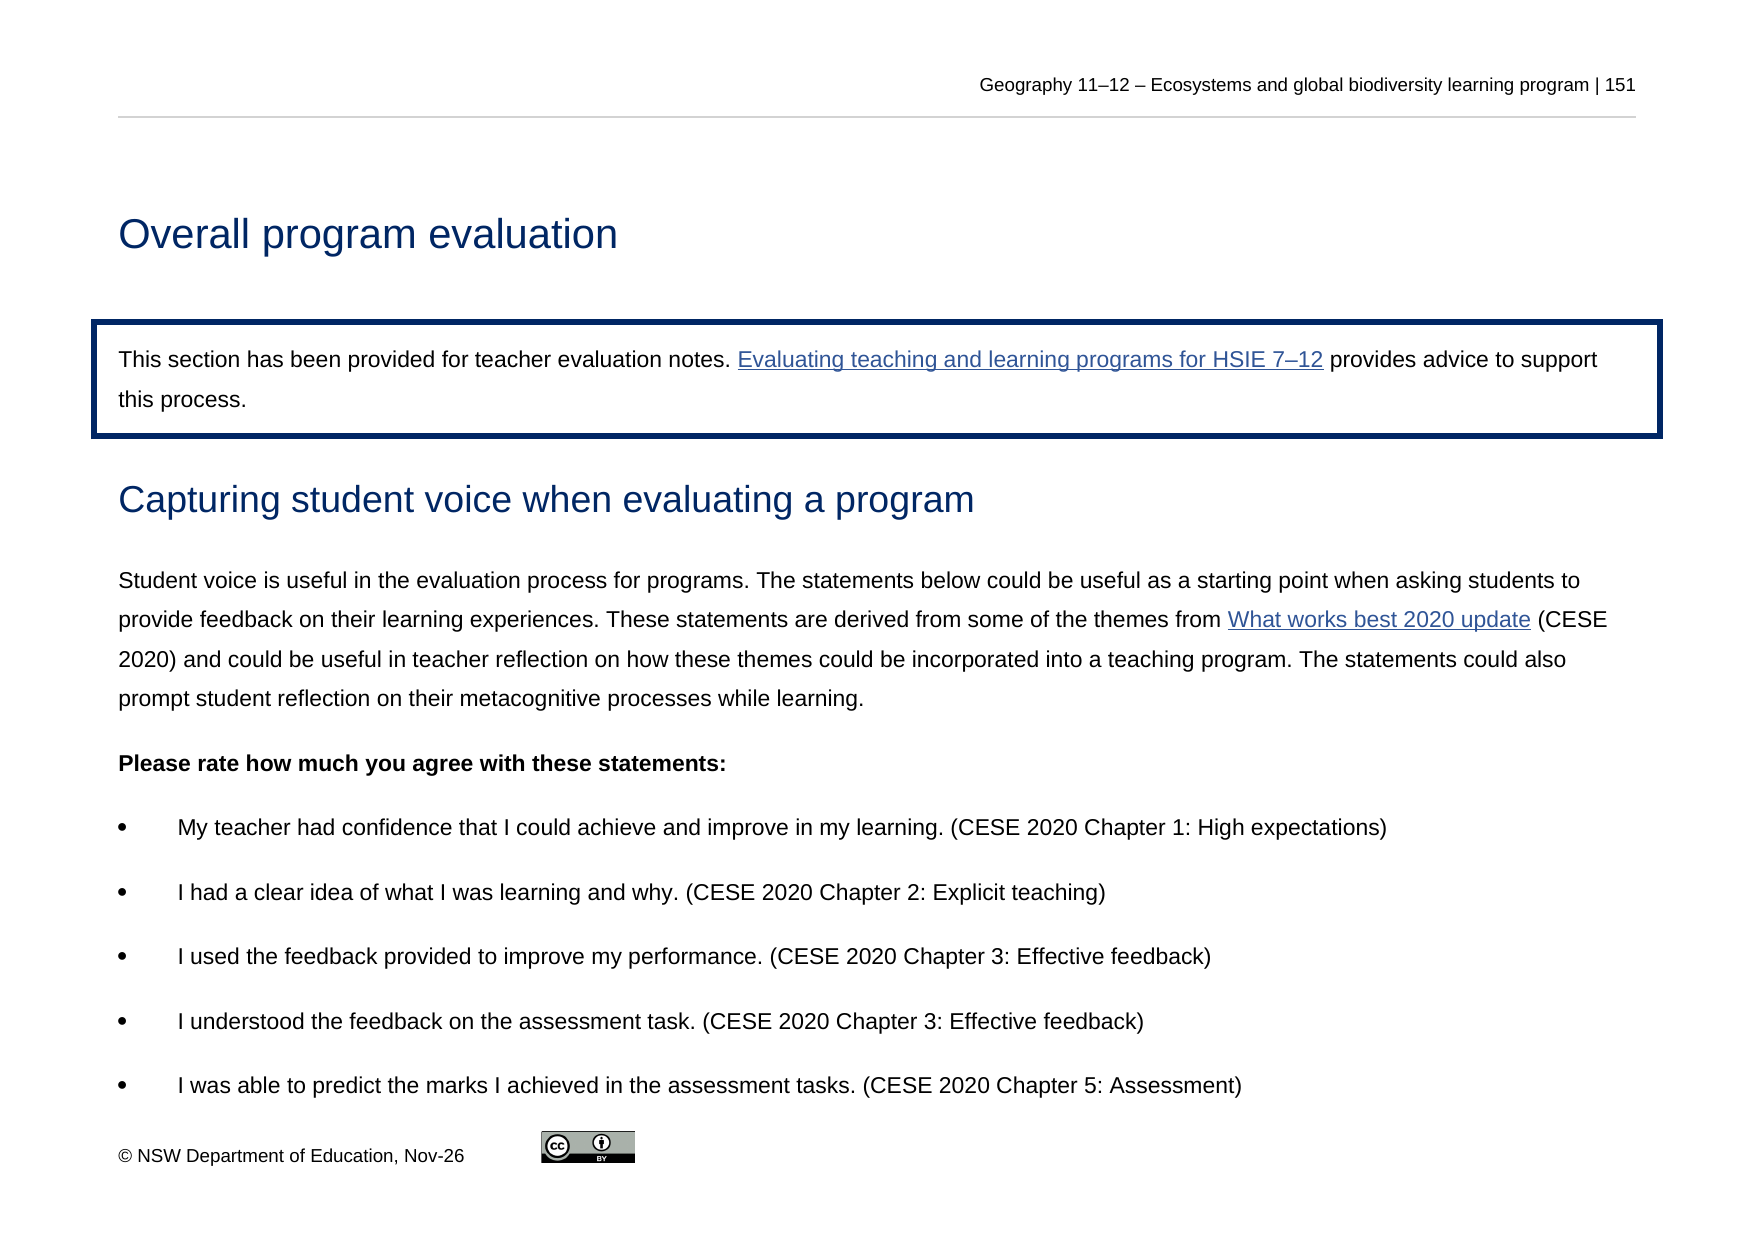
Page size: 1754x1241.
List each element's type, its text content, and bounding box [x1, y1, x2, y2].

picture [541, 1131, 635, 1163]
text This section has been provided for teacher evaluation notes. Evaluating teaching and learning programs for HSIE 7–12 provides advice to support this process. [97, 325, 1657, 433]
list I was able to predict the marks I achieved in the assessment tasks. (CESE 2020 Chapter 5: Assessment) [118, 1072, 1636, 1098]
list I understood the feedback on the assessment task. (CESE 2020 Chapter 3: Effective feedback) [118, 1008, 1636, 1034]
list I used the feedback provided to improve my performance. (CESE 2020 Chapter 3: Effective feedback) [118, 943, 1636, 969]
list My teacher had confidence that I could achieve and improve in my learning. (CESE 2020 Chapter 1: High expectations) [118, 814, 1636, 841]
list I had a clear idea of what I was learning and why. (CESE 2020 Chapter 2: Explicit teaching) [118, 879, 1636, 905]
subtitle Overall program evaluation [118, 210, 1636, 258]
text Capturing student voice when evaluating a program [118, 477, 1636, 520]
text Student voice is useful in the evaluation process for programs. The statements below could be useful as a starting point when asking students to provide feedback on their learning experiences. These statements are derived from some of the themes from What works best 2020 update (CESE 2020) and could be useful in teacher reflection on how these themes could be incorporated into a teaching program. The statements could also prompt student reflection on their metacognitive processes while learning. [118, 567, 1636, 712]
text Please rate how much you agree with these statements: [118, 750, 1636, 776]
